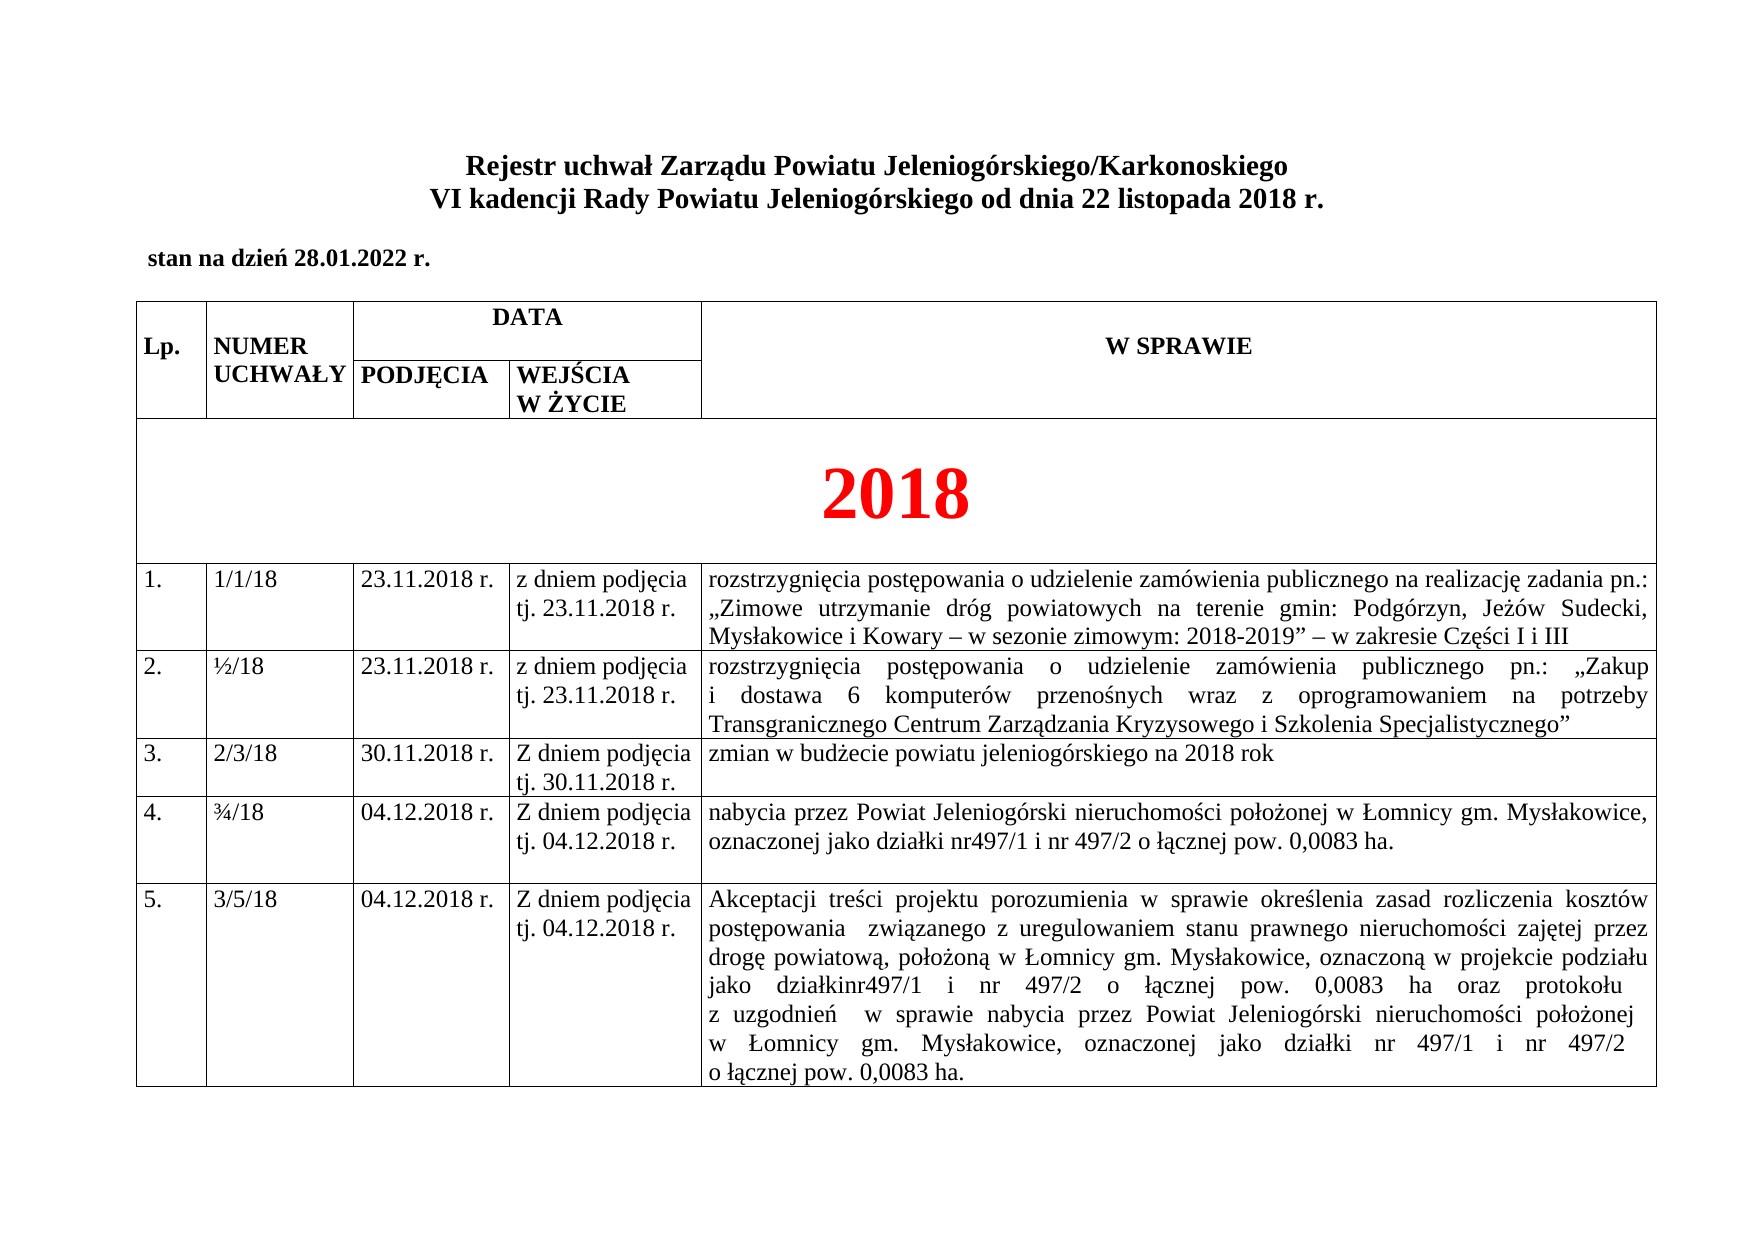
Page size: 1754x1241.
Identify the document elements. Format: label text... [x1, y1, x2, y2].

table_cell Z dniem podjęcia tj. 04.12.2018 r. [510, 797, 701, 883]
text VI kadencji Rady Powiatu Jeleniogórskiego od dnia 22 listopada 2018 r. [148, 181, 1606, 215]
table_header Lp. [137, 302, 206, 418]
table_cell Akceptacji treści projektu porozumienia w sprawie określenia zasad rozliczenia kosztów postępowania związanego z uregulowaniem stanu prawnego nieruchomości zajętej przez drogę powiatową, położoną w Łomnicy gm. Mysłakowice, oznaczoną w projekcie podziału jako działkinr497/1 i nr 497/2 o łącznej pow. 0,0083 ha oraz protokołu z uzgodnień w sprawie nabycia przez Powiat Jeleniogórski nieruchomości położonej w Łomnicy gm. Mysłakowice, oznaczonej jako działki nr 497/1 i nr 497/2 o łącznej pow. 0,0083 ha. [702, 884, 1656, 1086]
table_cell WEJŚCIA W ŻYCIE [510, 361, 701, 418]
table_cell Z dniem podjęcia tj. 30.11.2018 r. [510, 739, 701, 796]
text Rejestr uchwał Zarządu Powiatu Jeleniogórskiego/Karkonoskiego [148, 148, 1606, 181]
table_cell 3. [137, 739, 206, 796]
table_cell ½/18 [207, 651, 353, 737]
table_cell 4. [137, 797, 206, 883]
text stan na dzień 28.01.2022 r. [148, 243, 1606, 272]
table_header DATA [354, 302, 701, 359]
table_cell nabycia przez Powiat Jeleniogórski nieruchomości położonej w Łomnicy gm. Mysłakowice, oznaczonej jako działki nr497/1 i nr 497/2 o łącznej pow. 0,0083 ha. [702, 797, 1656, 883]
table_cell 1. [137, 564, 206, 650]
table_cell rozstrzygnięcia postępowania o udzielenie zamówienia publicznego pn.: „Zakup i dostawa 6 komputerów przenośnych wraz z oprogramowaniem na potrzeby Transgranicznego Centrum Zarządzania Kryzysowego i Szkolenia Specjalistycznego” [702, 651, 1656, 737]
table_cell 2. [137, 651, 206, 737]
table_header NUMER UCHWAŁY [207, 302, 353, 418]
table_cell z dniem podjęcia tj. 23.11.2018 r. [510, 564, 701, 650]
table_cell rozstrzygnięcia postępowania o udzielenie zamówienia publicznego na realizację zadania pn.: „Zimowe utrzymanie dróg powiatowych na terenie gmin: Podgórzyn, Jeżów Sudecki, Mysłakowice i Kowary – w sezonie zimowym: 2018-2019” – w zakresie Części I i III [702, 564, 1656, 650]
table_header W SPRAWIE [702, 302, 1656, 418]
table_cell 30.11.2018 r. [354, 739, 509, 796]
table_cell zmian w budżecie powiatu jeleniogórskiego na 2018 rok [702, 739, 1656, 796]
table_cell 1/1/18 [207, 564, 353, 650]
table_cell 2/3/18 [207, 739, 353, 796]
table_cell PODJĘCIA [354, 361, 509, 418]
table_cell ¾/18 [207, 797, 353, 883]
table_cell 5. [137, 884, 206, 1086]
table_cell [510, 884, 701, 1086]
table_cell 2018 [137, 419, 1656, 563]
table_cell 04.12.2018 r. [354, 884, 509, 1086]
table_cell 04.12.2018 r. [354, 797, 509, 883]
table_cell 23.11.2018 r. [354, 564, 509, 650]
table_cell 3/5/18 [207, 884, 353, 1086]
table_cell 23.11.2018 r. [354, 651, 509, 737]
table_cell z dniem podjęcia tj. 23.11.2018 r. [510, 651, 701, 737]
